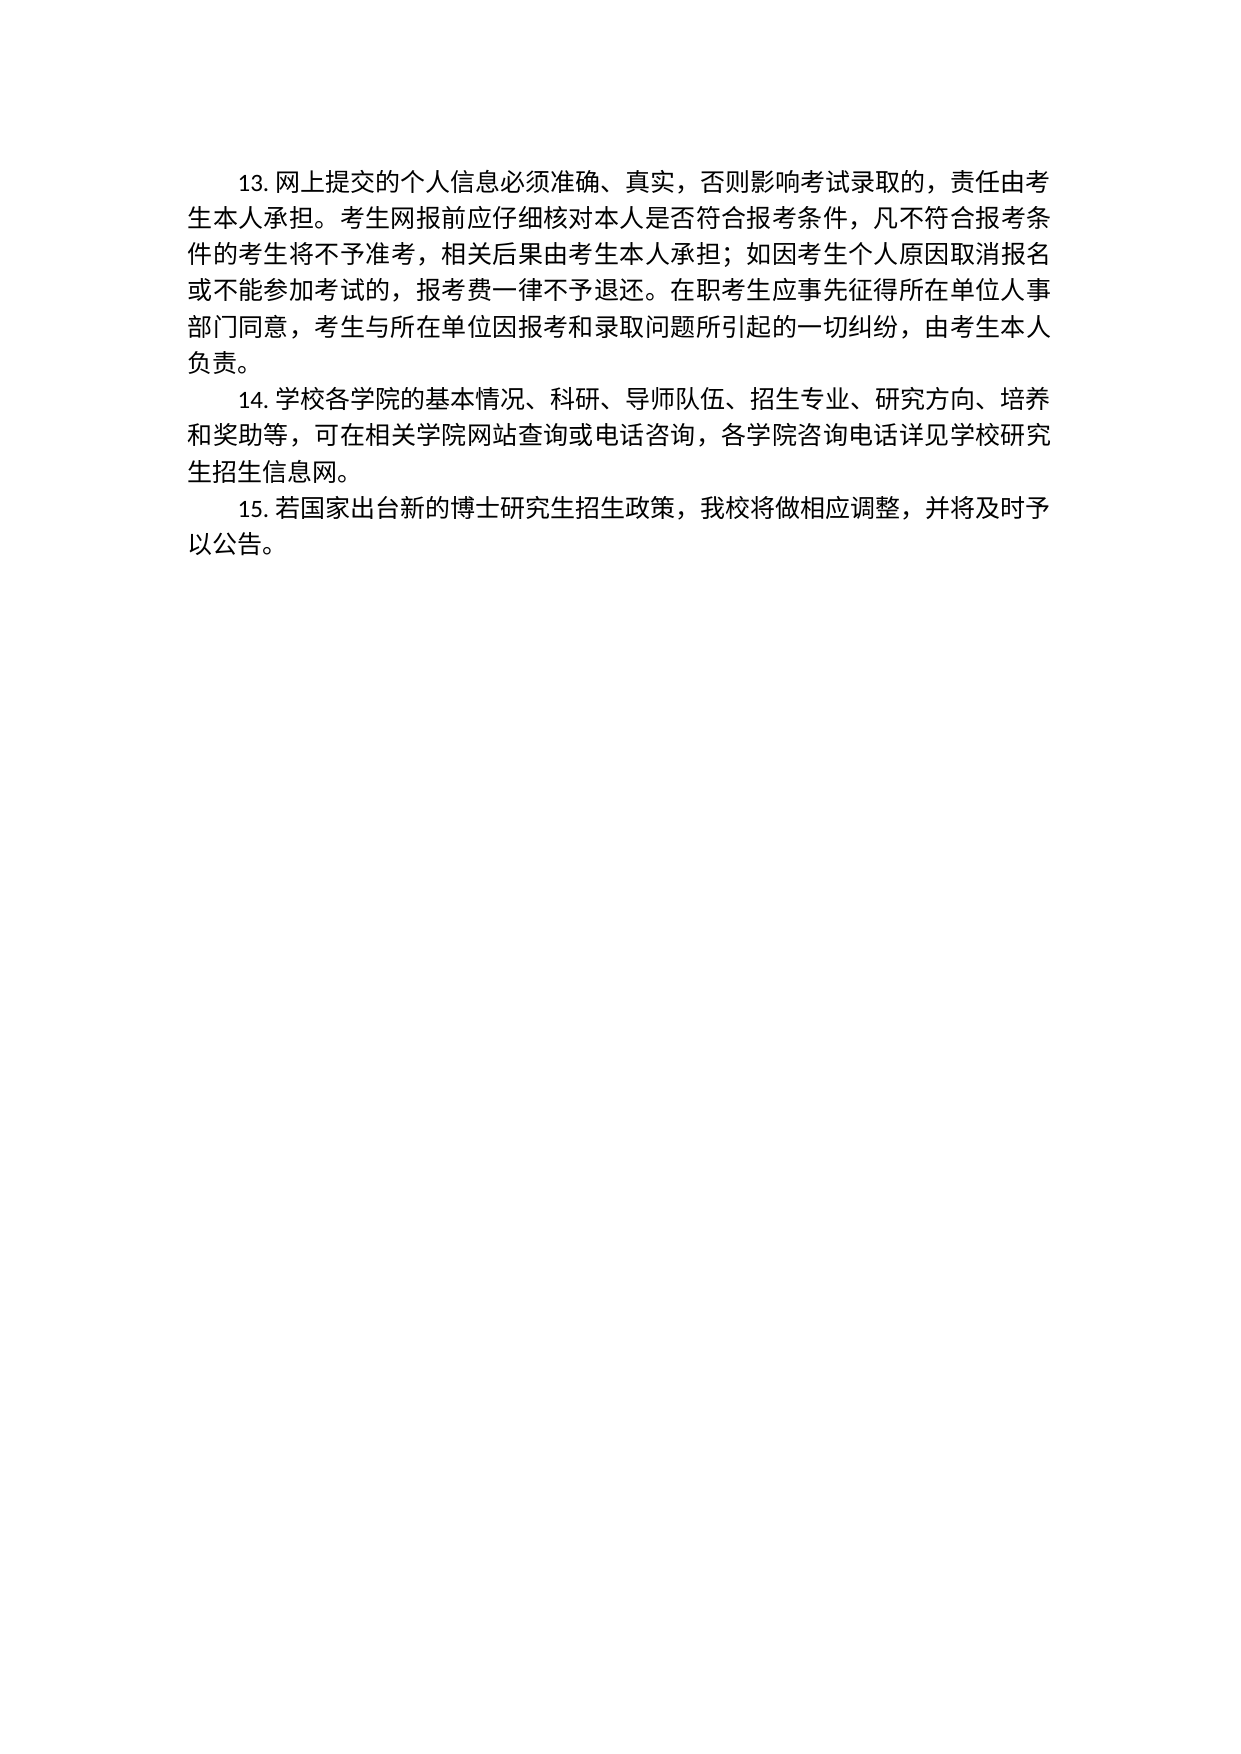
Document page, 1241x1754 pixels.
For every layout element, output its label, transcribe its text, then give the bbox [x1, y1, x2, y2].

list 网上提交的个人信息必须准确、真实，否则影响考试录取的，责任由考生本人承担。考生网报前应仔细核对本人是否符合报考条件，凡不符合报考条件的考生将不予准考，相关后果由考生本人承担；如因考生个人原因取消报名或不能参加考试的，报考费一律不予退还。在职考生应事先征得所在单位人事部门同意，考生与所在单位因报考和录取问题所引起的一切纠纷，由考生本人负责。 [187, 162, 1053, 379]
list 学校各学院的基本情况、科研、导师队伍、招生专业、研究方向、培养和奖助等，可在相关学院网站查询或电话咨询，各学院咨询电话详见学校研究生招生信息网。 [187, 379, 1053, 488]
list 若国家出台新的博士研究生招生政策，我校将做相应调整，并将及时予以公告。 [187, 488, 1053, 561]
